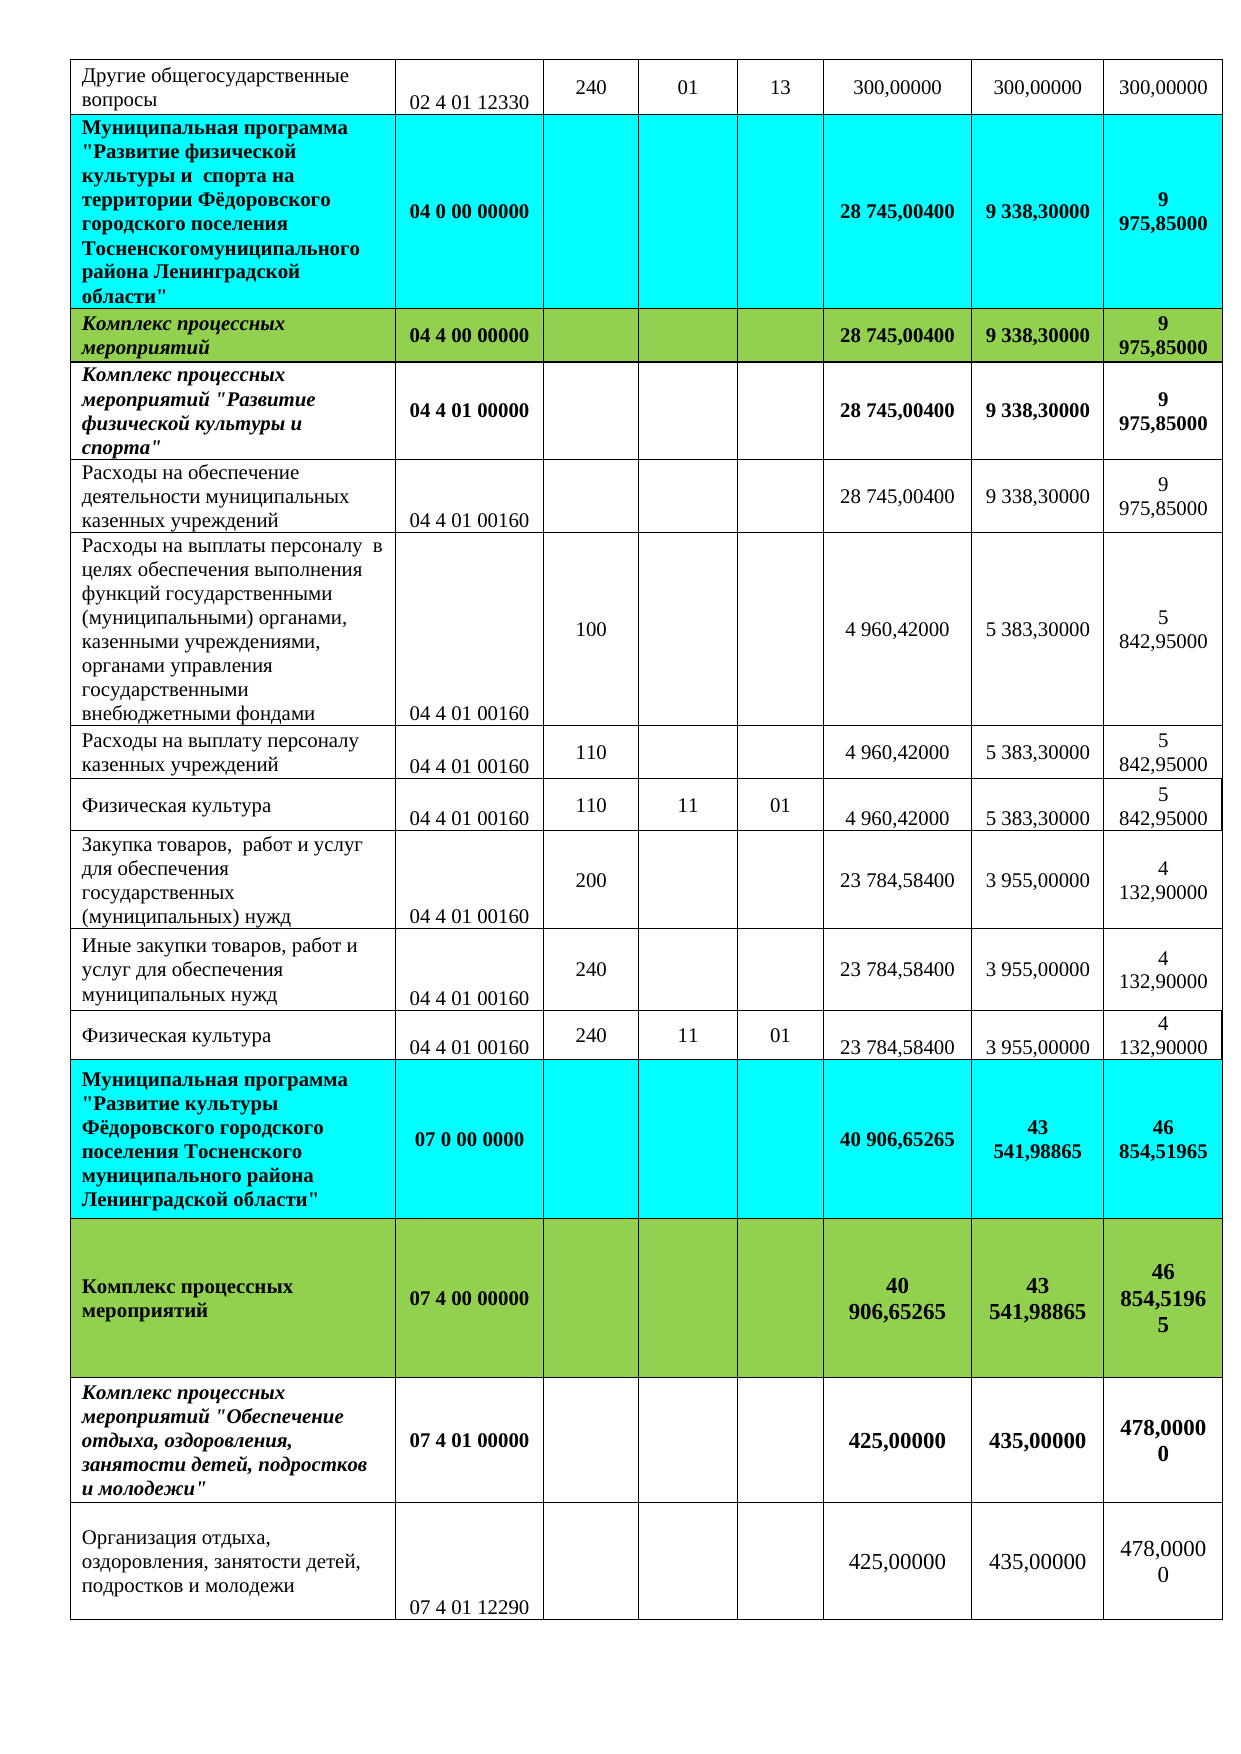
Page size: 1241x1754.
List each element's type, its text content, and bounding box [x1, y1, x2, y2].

table_cell 28 745,00400 [824, 115, 971, 308]
table_cell 240 [544, 929, 638, 1010]
table_cell 40 906,65265 [824, 1219, 971, 1377]
table_cell 435,00000 [972, 1378, 1103, 1502]
table_cell [544, 1378, 638, 1502]
table_cell 3 955,00000 [972, 1011, 1103, 1059]
table_cell 240 [544, 1011, 638, 1059]
table_cell 100 [544, 533, 638, 725]
table_cell 4 960,42000 [824, 779, 971, 830]
table_cell 3 955,00000 [972, 929, 1103, 1010]
table_cell [738, 726, 823, 778]
table_cell 5 383,30000 [972, 533, 1103, 725]
table_cell Физическая культура [71, 779, 395, 830]
table_cell 04 4 01 00160 [396, 533, 543, 725]
table_cell [738, 363, 823, 459]
table_cell [738, 1060, 823, 1218]
table_cell 5 842,95000 [1104, 726, 1222, 778]
table_cell 478,00000 [1104, 1378, 1222, 1502]
table_cell 04 4 01 00160 [396, 779, 543, 830]
table_cell 23 784,58400 [824, 831, 971, 928]
table_cell 5 842,95000 [1104, 779, 1221, 830]
table_cell [544, 363, 638, 459]
table_cell Комплекс процессных мероприятий [71, 1219, 395, 1377]
table_cell 240 [544, 60, 638, 114]
table_cell [738, 929, 823, 1010]
table_cell 5 383,30000 [972, 726, 1103, 778]
table_cell 5 383,30000 [972, 779, 1103, 830]
table_cell 9 975,85000 [1104, 115, 1222, 308]
table_cell 200 [544, 831, 638, 928]
table_cell 23 784,58400 [824, 1011, 971, 1059]
table_cell [639, 363, 737, 459]
table_cell 300,00000 [972, 60, 1103, 114]
table_cell 4 960,42000 [824, 726, 971, 778]
table_cell [639, 929, 737, 1010]
table_cell 46 854,51965 [1104, 1060, 1222, 1218]
table_cell 9 338,30000 [972, 309, 1103, 361]
table_cell 01 [738, 1011, 823, 1059]
table_cell 4 960,42000 [824, 533, 971, 725]
table_cell [738, 533, 823, 725]
table_cell Организация отдыха, оздоровления, занятости детей, подростков и молодежи [71, 1503, 395, 1619]
table_cell 28 745,00400 [824, 460, 971, 532]
table_cell 9 338,30000 [972, 460, 1103, 532]
table_cell [544, 1219, 638, 1377]
table_cell 5 842,95000 [1104, 533, 1222, 725]
table_cell [639, 1219, 737, 1377]
table_cell 01 [738, 779, 823, 830]
table_cell 11 [639, 1011, 737, 1059]
table_cell [544, 1060, 638, 1218]
table_cell Другие общегосударственные вопросы [71, 60, 395, 114]
table_cell Комплекс процессных мероприятий [71, 309, 395, 361]
table_cell 425,00000 [824, 1503, 971, 1619]
table_cell [544, 115, 638, 308]
table_cell Расходы на выплату персоналу казенных учреждений [71, 726, 395, 778]
table_cell 9 338,30000 [972, 115, 1103, 308]
table_cell [738, 115, 823, 308]
table_cell 07 4 01 12290 [396, 1503, 543, 1619]
table_cell 40 906,65265 [824, 1060, 971, 1218]
table_cell 04 4 01 00160 [396, 460, 543, 532]
table_cell 43 541,98865 [972, 1219, 1103, 1377]
table_cell 28 745,00400 [824, 309, 971, 361]
table_cell 300,00000 [1104, 60, 1222, 114]
table_cell 9 975,85000 [1104, 363, 1222, 459]
table_cell 07 4 01 00000 [396, 1378, 543, 1502]
table_cell 04 4 01 00160 [396, 726, 543, 778]
table_cell Расходы на выплаты персоналу в целях обеспечения выполнения функций государственными (муниципальными) органами, казенными учреждениями, органами управления государственными внебюджетными фондами [71, 533, 395, 725]
table_cell 11 [639, 779, 737, 830]
table_cell Иные закупки товаров, работ и услуг для обеспечения муниципальных нужд [71, 929, 395, 1010]
table_cell Физическая культура [71, 1011, 395, 1059]
table_cell 04 4 01 00160 [396, 1011, 543, 1059]
table_cell [738, 309, 823, 361]
table_cell 04 4 01 00000 [396, 363, 543, 459]
table_cell 4 132,90000 [1104, 929, 1222, 1010]
table_cell 478,00000 [1104, 1503, 1222, 1619]
table_cell [544, 460, 638, 532]
table_cell 04 4 00 00000 [396, 309, 543, 361]
table_cell [639, 460, 737, 532]
table_cell [738, 1378, 823, 1502]
table_cell 02 4 01 12330 [396, 60, 543, 114]
table_cell [639, 115, 737, 308]
table_cell 07 0 00 0000 [396, 1060, 543, 1218]
table_cell Муниципальная программа "Развитие культуры Фёдоровского городского поселения Тосненского муниципального района Ленинградской области" [71, 1060, 395, 1218]
table_cell 46 854,51965 [1104, 1219, 1222, 1377]
table_cell [544, 309, 638, 361]
table_cell 300,00000 [824, 60, 971, 114]
table_cell [639, 726, 737, 778]
table_cell 04 4 01 00160 [396, 831, 543, 928]
table_cell 425,00000 [824, 1378, 971, 1502]
table_cell 01 [639, 60, 737, 114]
table_cell 28 745,00400 [824, 363, 971, 459]
table_cell 110 [544, 779, 638, 830]
table_cell [738, 831, 823, 928]
table_cell [639, 1378, 737, 1502]
table_cell 4 132,90000 [1104, 1011, 1221, 1059]
table_cell 3 955,00000 [972, 831, 1103, 928]
table_cell 13 [738, 60, 823, 114]
table_cell 07 4 00 00000 [396, 1219, 543, 1377]
table_cell Муниципальная программа "Развитие физической культуры и спорта на территории Фёдоровского городского поселения Тосненскогомуниципального района Ленинградской области" [71, 115, 395, 308]
table_cell Комплекс процессных мероприятий "Развитие физической культуры и спорта" [71, 363, 395, 459]
table_cell 4 132,90000 [1104, 831, 1222, 928]
table_cell Закупка товаров, работ и услуг для обеспечения государственных (муниципальных) нужд [71, 831, 395, 928]
table_cell [639, 831, 737, 928]
table_cell 435,00000 [972, 1503, 1103, 1619]
table_cell [738, 1219, 823, 1377]
table_cell 9 975,85000 [1104, 309, 1222, 361]
table_cell 9 338,30000 [972, 363, 1103, 459]
table_cell [639, 1060, 737, 1218]
table_cell 9 975,85000 [1104, 460, 1222, 532]
table_cell 110 [544, 726, 638, 778]
table_cell Комплекс процессных мероприятий "Обеспечение отдыха, оздоровления, занятости детей, подростков и молодежи" [71, 1378, 395, 1502]
table_cell [639, 309, 737, 361]
table_cell Расходы на обеспечение деятельности муниципальных казенных учреждений [71, 460, 395, 532]
table_cell [544, 1503, 638, 1619]
table_cell 23 784,58400 [824, 929, 971, 1010]
table_cell [639, 533, 737, 725]
table_cell [738, 1503, 823, 1619]
table_cell [738, 460, 823, 532]
table_cell [639, 1503, 737, 1619]
table_cell 43 541,98865 [972, 1060, 1103, 1218]
table_cell 04 0 00 00000 [396, 115, 543, 308]
table_cell 04 4 01 00160 [396, 929, 543, 1010]
